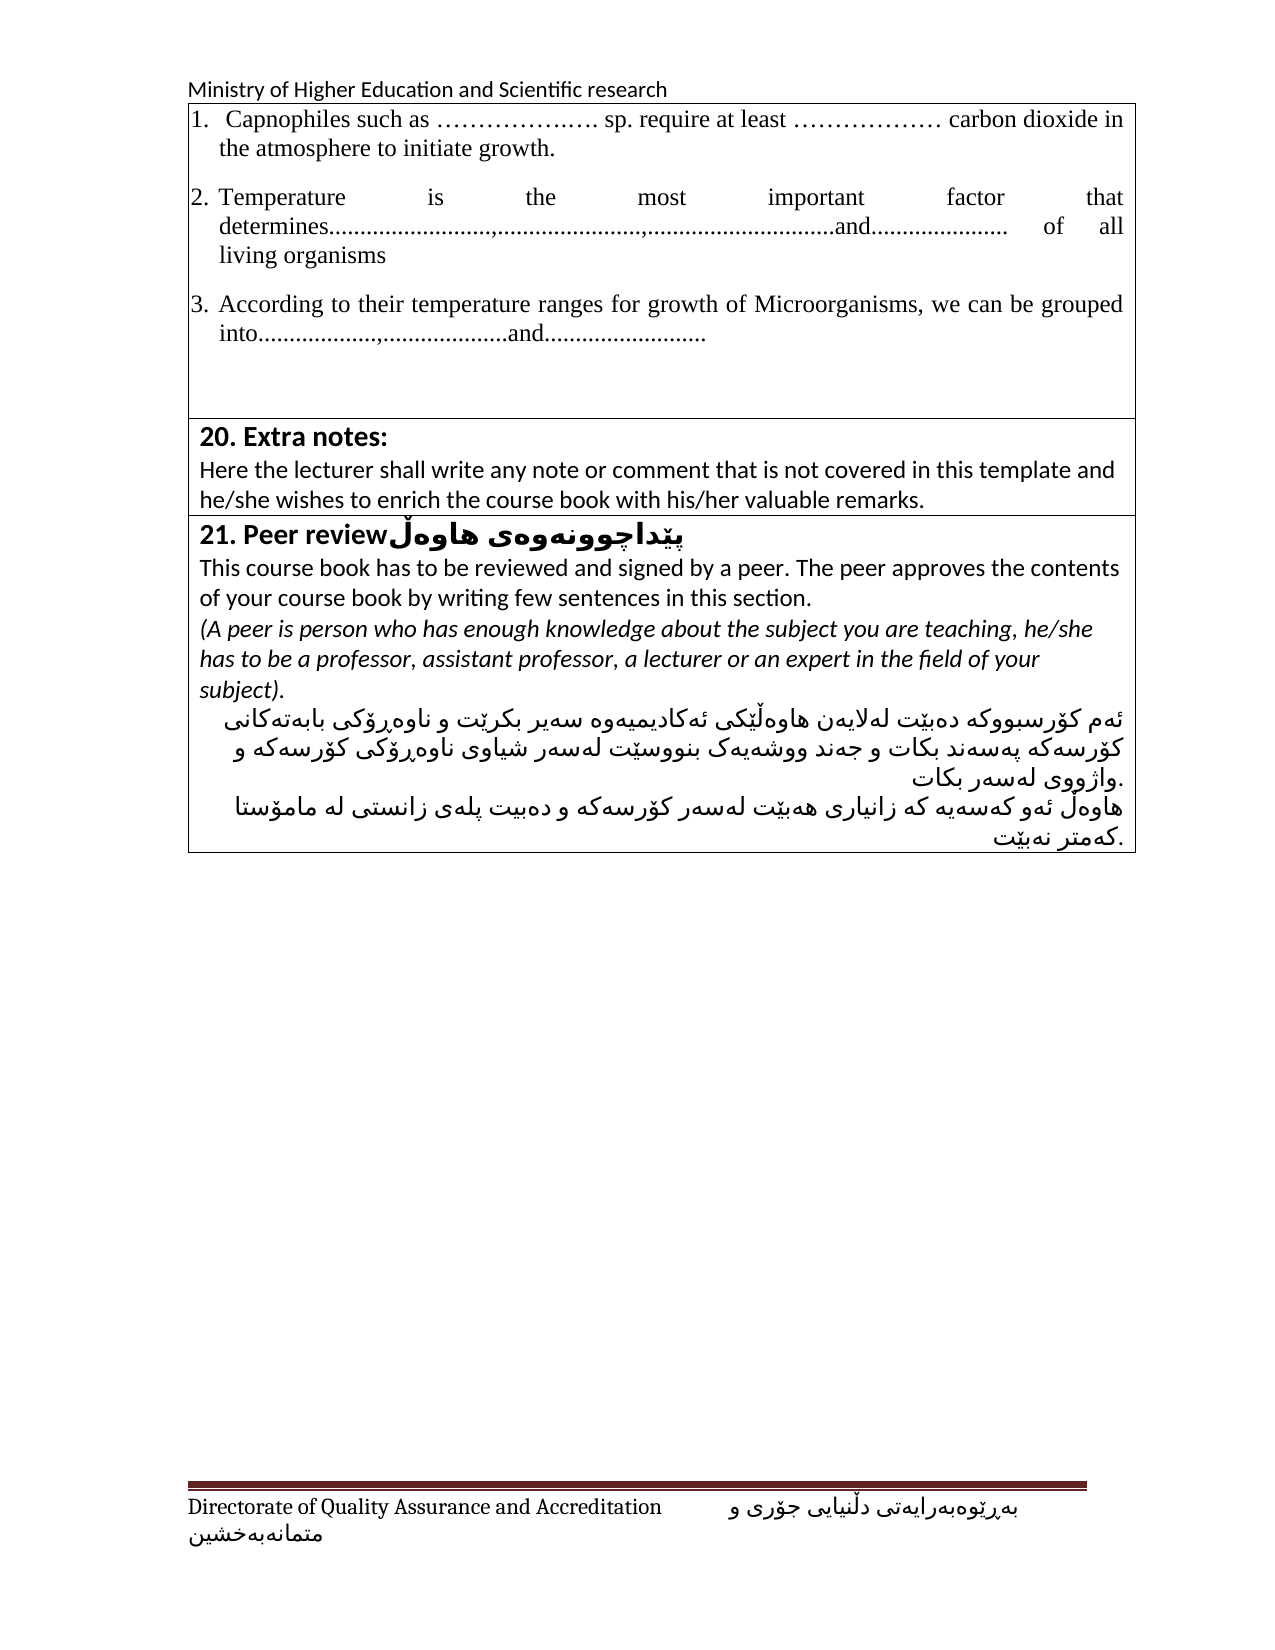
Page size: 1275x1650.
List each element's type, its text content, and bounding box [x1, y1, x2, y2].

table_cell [189, 104, 1135, 417]
table_cell 21. Peer reviewپێداچوونه‌وه‌ی هاوه‌ڵ This course book has to be reviewed and signed by a peer. The peer approves the contents of your course book by writing few sentences in this section. (A peer is person who has enough knowledge about the subject you are teaching, he/she has to be a professor, assistant professor, a lecturer or an expert in the field of your subject). ئه‌م کۆرسبووکه‌ ده‌بێت له‌لایه‌ن هاوه‌ڵێکی ئه‌کادیمیه‌وه‌ سه‌یر بکرێت و ناوه‌ڕۆکی بابه‌ته‌کانی کۆرسه‌که‌ په‌سه‌ند بکات و جه‌ند ووشه‌یه‌ک بنووسێت له‌سه‌ر شیاوی ناوه‌ڕۆکی کۆرسه‌که و واژووی له‌سه‌ر بکات. هاوه‌ڵ ئه‌و که‌سه‌یه‌ که‌ زانیاری هه‌بێت له‌سه‌ر کۆرسه‌که‌ و ده‌بیت پله‌ی زانستی له‌ مامۆستا که‌متر نه‌بێت.‌‌ [189, 516, 1135, 852]
table_cell 20. Extra notes: Here the lecturer shall write any note or comment that is not covered in this template and he/she wishes to enrich the course book with his/her valuable remarks. [189, 419, 1135, 515]
